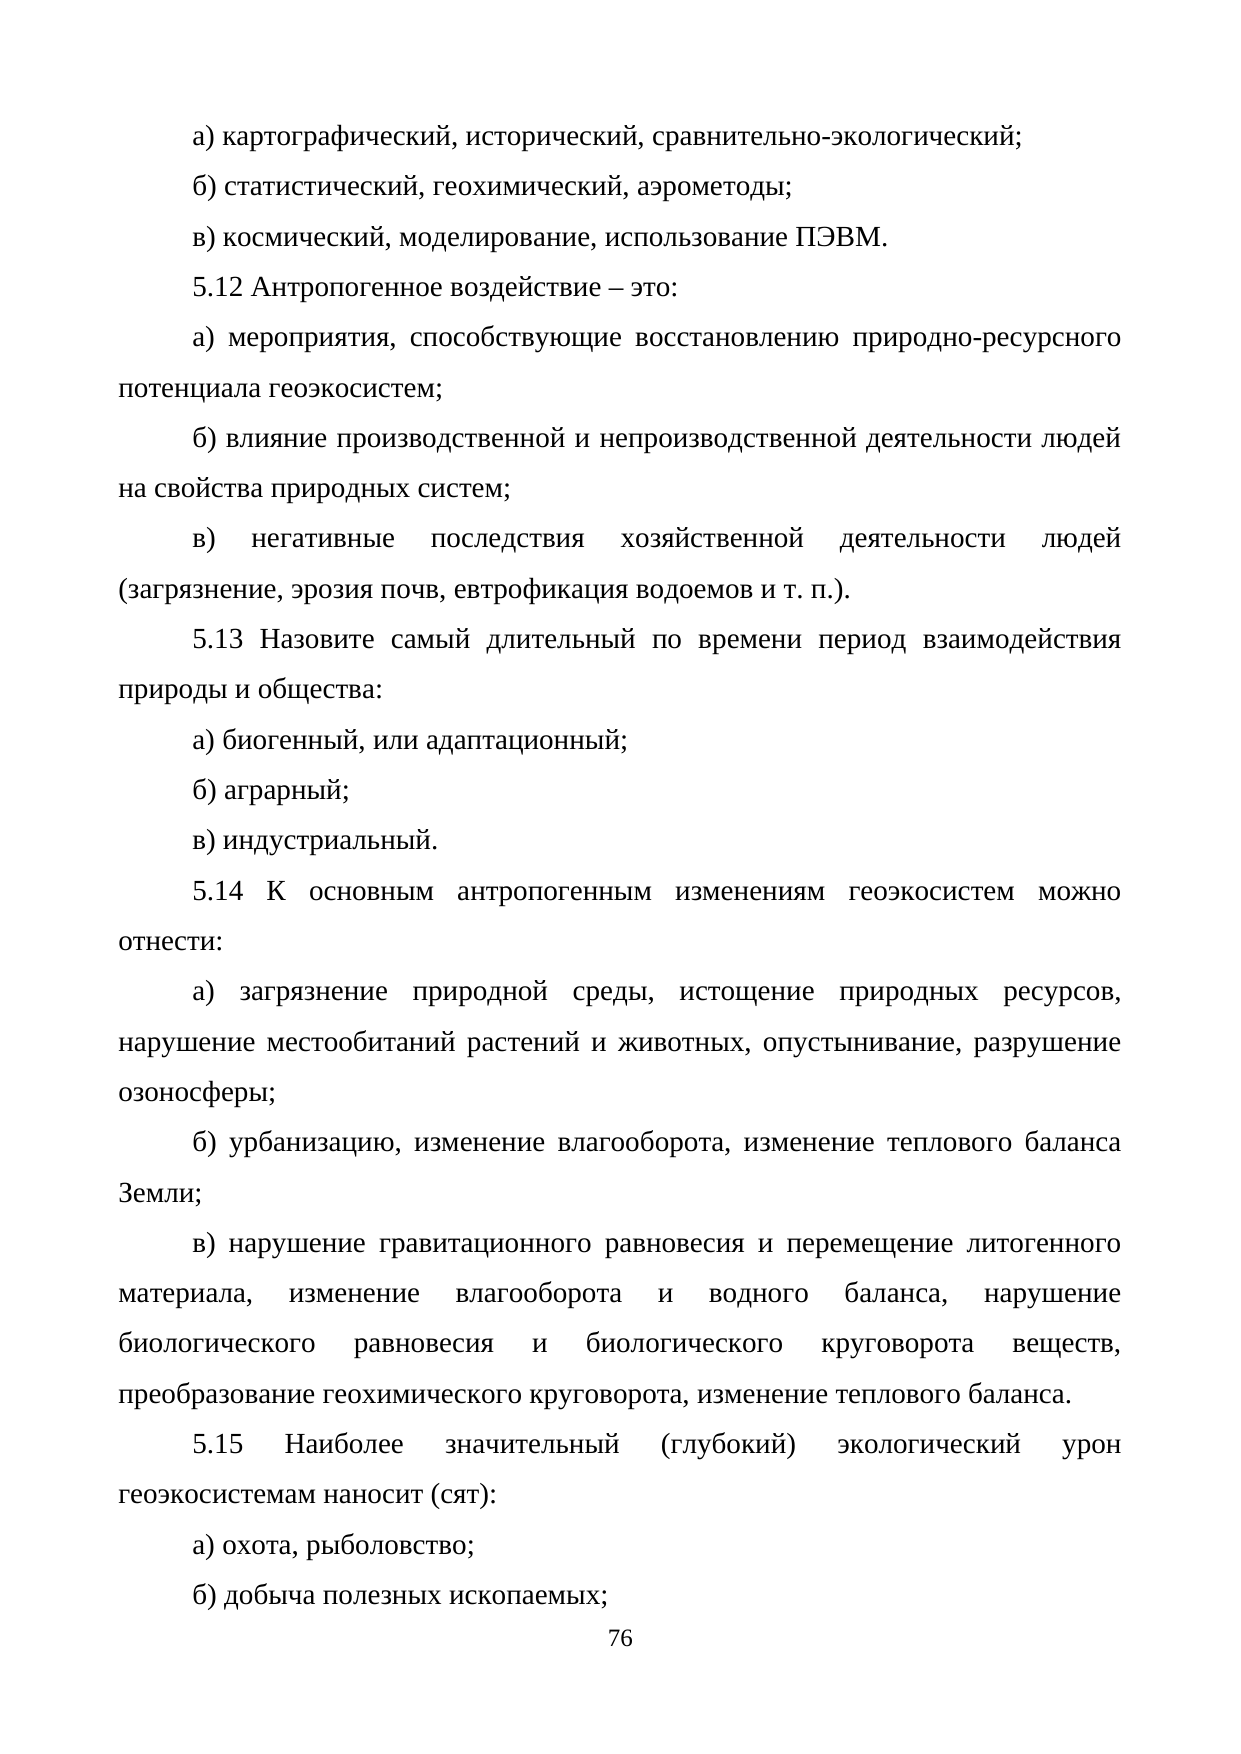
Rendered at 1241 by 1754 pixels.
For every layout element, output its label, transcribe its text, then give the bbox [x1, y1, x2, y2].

text в) космический, моделирование, использование ПЭВМ. [118, 219, 1122, 252]
text 5.12 Антропогенное воздействие – это: [118, 269, 1122, 303]
text б) аграрный; [118, 772, 1122, 806]
text 5.14 К основным антропогенным изменениям геоэкосистем можно отнести: [118, 873, 1122, 957]
text в) индустриальный. [118, 822, 1122, 856]
text б) добыча полезных ископаемых; [118, 1577, 1122, 1611]
text 5.15 Наиболее значительный (глубокий) экологический урон геоэкосистемам наносит (сят): [118, 1426, 1122, 1510]
text в) негативные последствия хозяйственной деятельности людей (загрязнение, эрозия почв, евтрофикация водоемов и т. п.). [118, 521, 1122, 604]
text б) влияние производственной и непроизводственной деятельности людей на свойства природных систем; [118, 420, 1122, 504]
text а) загрязнение природной среды, истощение природных ресурсов, нарушение местообитаний растений и животных, опустынивание, разрушение озоносферы; [118, 973, 1122, 1108]
text б) урбанизацию, изменение влагооборота, изменение теплового баланса Земли; [118, 1124, 1122, 1208]
text а) охота, рыболовство; [118, 1527, 1122, 1560]
text а) биогенный, или адаптационный; [118, 722, 1122, 755]
text а) картографический, исторический, сравнительно-экологический; [118, 118, 1122, 152]
text б) статистический, геохимический, аэрометоды; [118, 168, 1122, 202]
text в) нарушение гравитационного равновесия и перемещение литогенного материала, изменение влагооборота и водного баланса, нарушение биологического равновесия и биологического круговорота веществ, преобразование геохимического круговорота, изменение теплового баланса. [118, 1225, 1122, 1409]
text 5.13 Назовите самый длительный по времени период взаимодействия природы и общества: [118, 621, 1122, 705]
text а) мероприятия, способствующие восстановлению природно-ресурсного потенциала геоэкосистем; [118, 319, 1122, 403]
